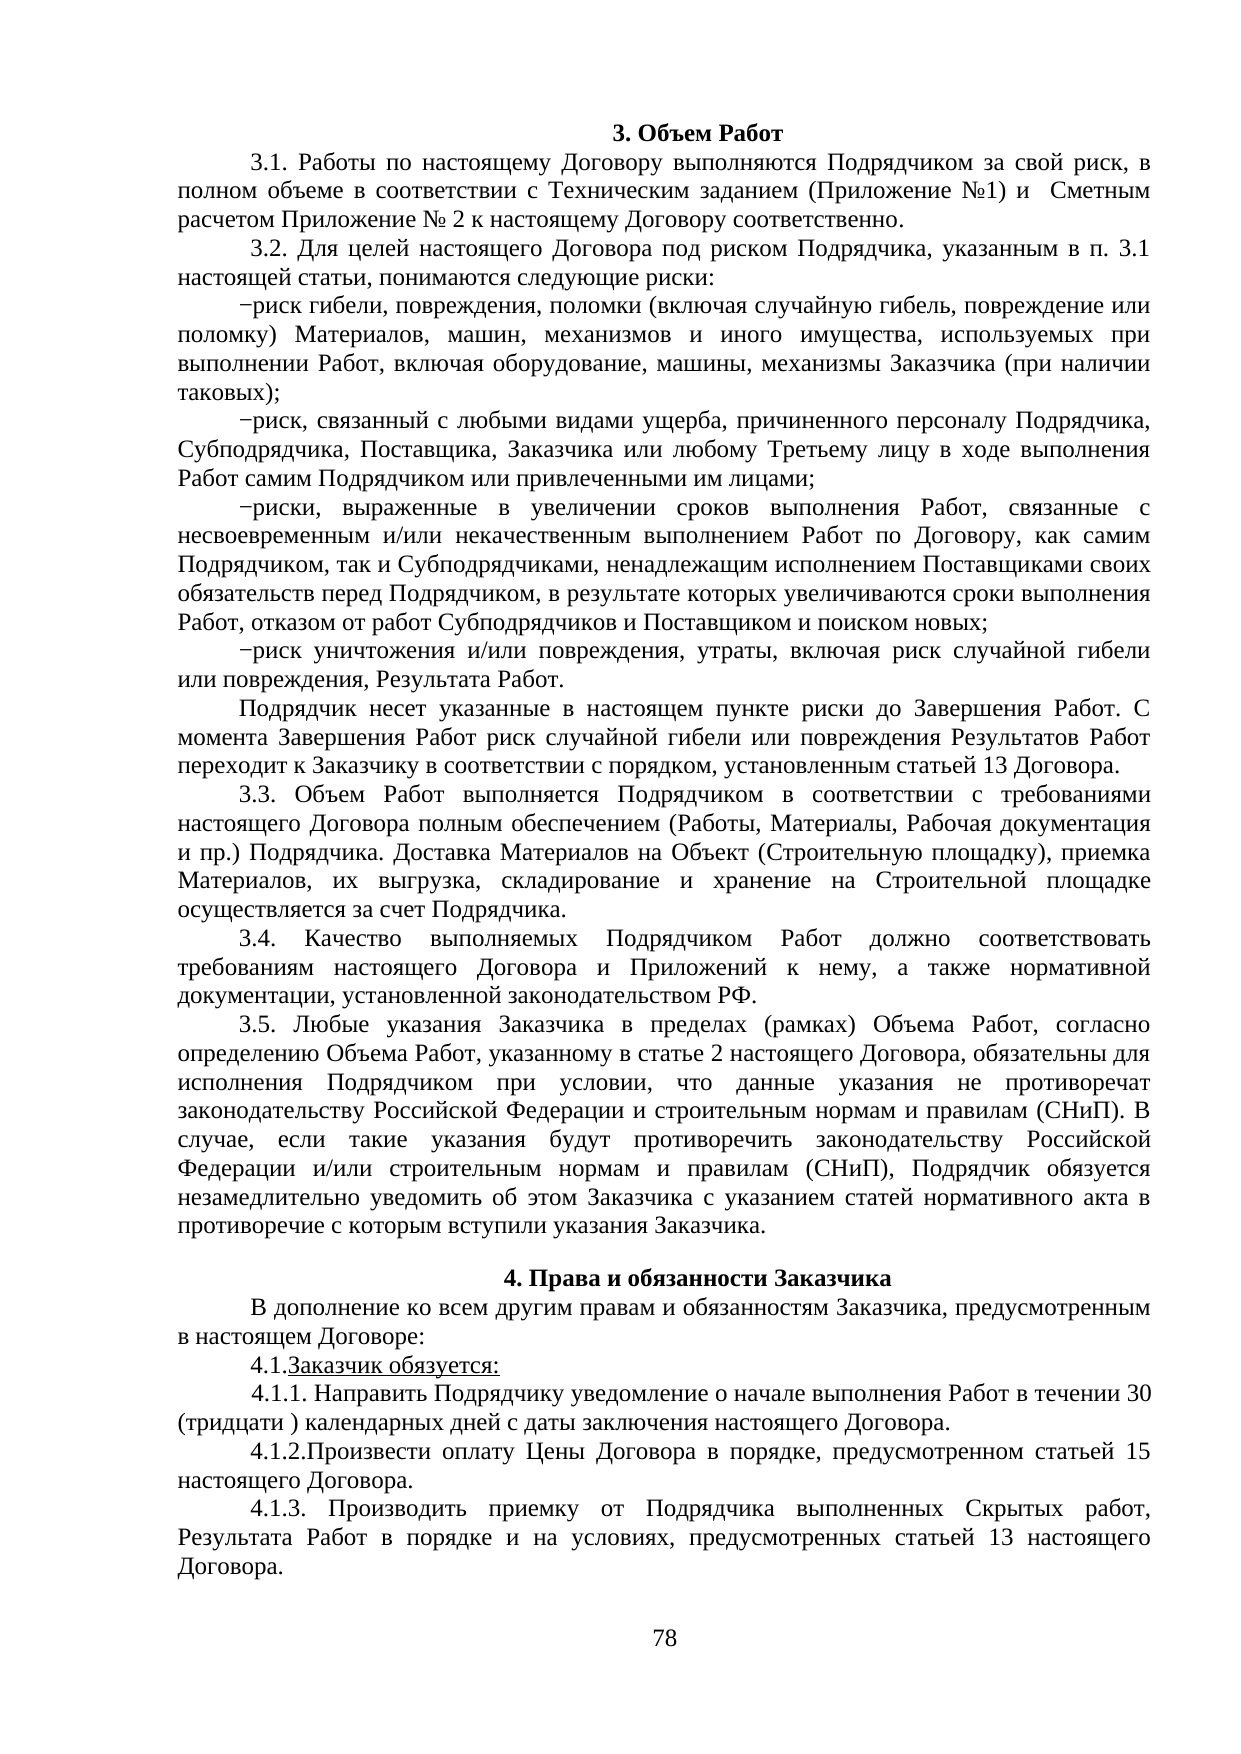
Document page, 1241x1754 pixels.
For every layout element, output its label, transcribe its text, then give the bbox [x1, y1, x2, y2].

text 3. Объем Работ [177, 118, 1152, 147]
text 4. Права и обязанности Заказчика [177, 1263, 1152, 1292]
text 4.1.2.Произвести оплату Цены Договора в порядке, предусмотренном статьей 15 настоящего Договора. [177, 1436, 1152, 1493]
text 4.1.Заказчик обязуется: [177, 1350, 1152, 1378]
text −риски, выраженные в увеличении сроков выполнения Работ, связанные с несвоевременным и/или некачественным выполнением Работ по Договору, как самим Подрядчиком, так и Субподрядчиками, ненадлежащим исполнением Поставщиками своих обязательств перед Подрядчиком, в результате которых увеличиваются сроки выполнения Работ, отказом от работ Субподрядчиков и Поставщиком и поиском новых; [177, 492, 1152, 636]
text 4.1.3. Производить приемку от Подрядчика выполненных Скрытых работ, Результата Работ в порядке и на условиях, предусмотренных статьей 13 настоящего Договора. [177, 1493, 1152, 1580]
text 3.1. Работы по настоящему Договору выполняются Подрядчиком за свой риск, в полном объеме в соответствии с Техническим заданием (Приложение №1) и Сметным расчетом Приложение № 2 к настоящему Договору соответственно. [177, 147, 1152, 233]
text 4.1.1. Направить Подрядчику уведомление о начале выполнения Работ в течении 30 (тридцати ) календарных дней с даты заключения настоящего Договора. [177, 1378, 1152, 1436]
text −риск уничтожения и/или повреждения, утраты, включая риск случайной гибели или повреждения, Результата Работ. [177, 636, 1152, 693]
text В дополнение ко всем другим правам и обязанностям Заказчика, предусмотренным в настоящем Договоре: [177, 1292, 1152, 1350]
text Подрядчик несет указанные в настоящем пункте риски до Завершения Работ. С момента Завершения Работ риск случайной гибели или повреждения Результатов Работ переходит к Заказчику в соответствии с порядком, установленным статьей 13 Договора. [177, 693, 1152, 779]
text −риск, связанный с любыми видами ущерба, причиненного персоналу Подрядчика, Субподрядчика, Поставщика, Заказчика или любому Третьему лицу в ходе выполнения Работ самим Подрядчиком или привлеченными им лицами; [177, 406, 1152, 492]
text −риск гибели, повреждения, поломки (включая случайную гибель, повреждение или поломку) Материалов, машин, механизмов и иного имущества, используемых при выполнении Работ, включая оборудование, машины, механизмы Заказчика (при наличии таковых); [177, 291, 1152, 406]
text 3.2. Для целей настоящего Договора под риском Подрядчика, указанным в п. 3.1 настоящей статьи, понимаются следующие риски: [177, 233, 1152, 291]
text 3.3. Объем Работ выполняется Подрядчиком в соответствии с требованиями настоящего Договора полным обеспечением (Работы, Материалы, Рабочая документация и пр.) Подрядчика. Доставка Материалов на Объект (Строительную площадку), приемка Материалов, их выгрузка, складирование и хранение на Строительной площадке осуществляется за счет Подрядчика. [177, 779, 1152, 923]
text 3.4. Качество выполняемых Подрядчиком Работ должно соответствовать требованиям настоящего Договора и Приложений к нему, а также нормативной документации, установленной законодательством РФ. [177, 923, 1152, 1009]
text 3.5. Любые указания Заказчика в пределах (рамках) Объема Работ, согласно определению Объема Работ, указанному в статье 2 настоящего Договора, обязательны для исполнения Подрядчиком при условии, что данные указания не противоречат законодательству Российской Федерации и строительным нормам и правилам (СНиП). В случае, если такие указания будут противоречить законодательству Российской Федерации и/или строительным нормам и правилам (СНиП), Подрядчик обязуется незамедлительно уведомить об этом Заказчика с указанием статей нормативного акта в противоречие с которым вступили указания Заказчика. [177, 1009, 1152, 1239]
